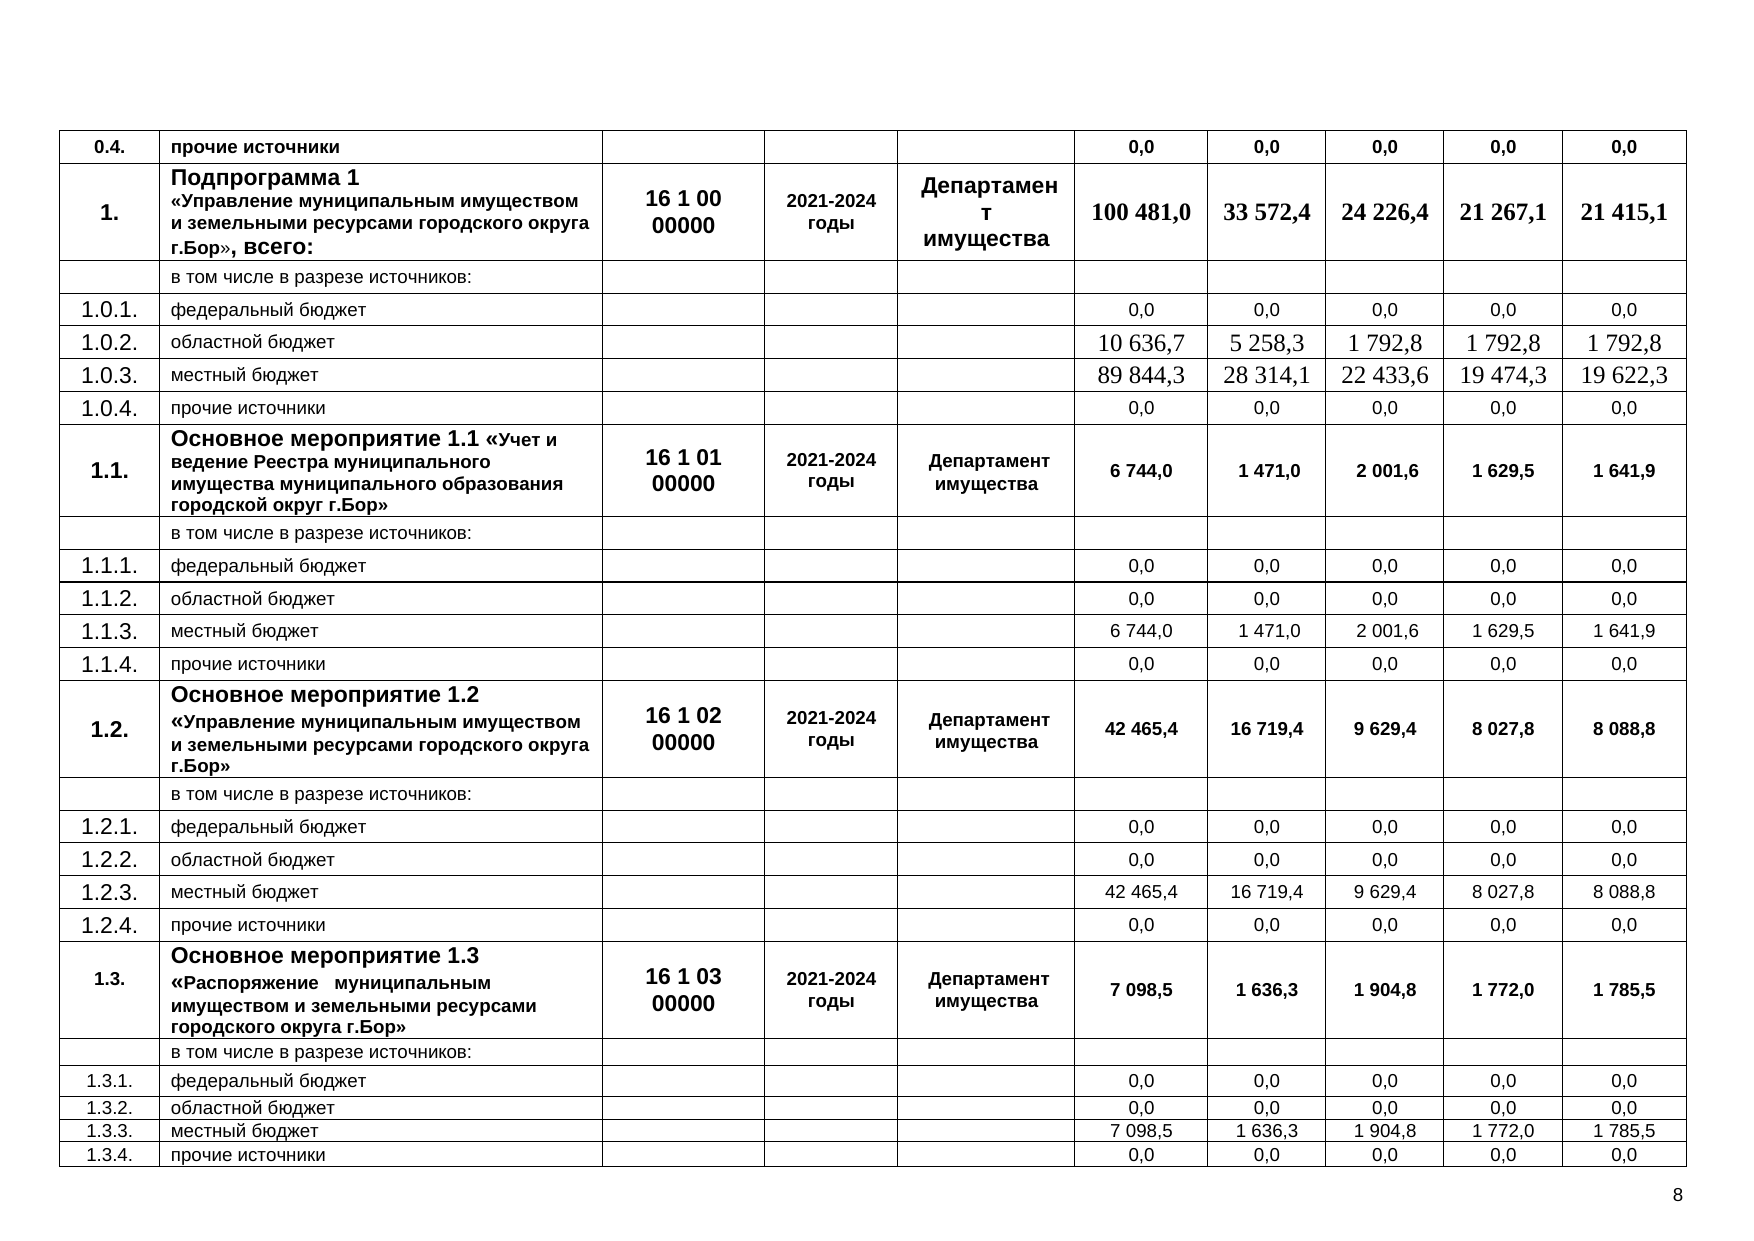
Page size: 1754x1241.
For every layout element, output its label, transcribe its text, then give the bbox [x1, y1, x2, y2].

table_cell [60, 1039, 159, 1064]
table_cell федеральный бюджет [160, 1066, 602, 1096]
table_cell [898, 517, 1074, 548]
table_cell 16 1 02 00000 [603, 681, 764, 777]
table_cell [898, 843, 1074, 875]
table_cell 16 1 01 00000 [603, 425, 764, 516]
table_cell 10 636,7 [1075, 326, 1207, 358]
table_cell [603, 1120, 764, 1141]
table_cell федеральный бюджет [160, 811, 602, 842]
table_cell Основное мероприятие 1.1 «Учет и ведение Реестра муниципального имущества муниципального образования городской округ г.Бор» [160, 425, 602, 516]
table_cell местный бюджет [160, 1120, 602, 1141]
table_cell 0,0 [1444, 583, 1562, 614]
table_cell 1 785,5 [1563, 942, 1686, 1038]
table_cell [1444, 778, 1562, 809]
table_cell 0,0 [1563, 909, 1686, 941]
table_cell [1444, 1039, 1562, 1064]
table_cell 0,0 [1444, 294, 1562, 325]
table_cell [765, 648, 897, 680]
table_cell [603, 615, 764, 647]
table_cell 2 001,6 [1326, 615, 1443, 647]
table_cell 0,0 [1075, 1142, 1207, 1166]
table_cell 0,0 [1444, 909, 1562, 941]
table_cell 28 314,1 [1208, 359, 1325, 391]
table_cell [603, 392, 764, 424]
table_cell 5 258,3 [1208, 326, 1325, 358]
table_cell 0.4. [60, 131, 159, 163]
table_cell [1075, 778, 1207, 809]
table_cell 0,0 [1444, 131, 1562, 163]
table_cell 0,0 [1326, 131, 1443, 163]
table_cell 0,0 [1444, 648, 1562, 680]
table_cell Департамент имущества [898, 681, 1074, 777]
table_cell 2021-2024 годы [765, 681, 897, 777]
table_cell 0,0 [1075, 1097, 1207, 1119]
table_cell [1326, 517, 1443, 548]
table_cell Департамент имущества [898, 425, 1074, 516]
table_cell 0,0 [1208, 843, 1325, 875]
table_cell 24 226,4 [1326, 164, 1443, 259]
table_cell [765, 1120, 897, 1141]
table_cell 0,0 [1208, 131, 1325, 163]
table_cell [1208, 1039, 1325, 1064]
table_cell 0,0 [1075, 648, 1207, 680]
table_cell 0,0 [1326, 550, 1443, 581]
table_cell 1.2.4. [60, 909, 159, 941]
table_cell 0,0 [1563, 811, 1686, 842]
table_cell 0,0 [1208, 811, 1325, 842]
table_cell [603, 359, 764, 391]
table_cell 1.3.1. [60, 1066, 159, 1096]
table_cell [60, 517, 159, 548]
table_cell [1444, 261, 1562, 292]
table_cell [898, 131, 1074, 163]
table_cell [898, 778, 1074, 809]
table_cell в том числе в разрезе источников: [160, 778, 602, 809]
table_cell [603, 648, 764, 680]
table_cell 2021-2024 годы [765, 425, 897, 516]
table_cell [603, 131, 764, 163]
table_cell [898, 1120, 1074, 1141]
table_cell 0,0 [1075, 550, 1207, 581]
table_cell 2021-2024 годы [765, 942, 897, 1038]
table_cell [765, 843, 897, 875]
table_cell 0,0 [1563, 1066, 1686, 1096]
table_cell 0,0 [1563, 131, 1686, 163]
table_cell 0,0 [1326, 392, 1443, 424]
table_cell [1075, 261, 1207, 292]
table_cell 0,0 [1563, 843, 1686, 875]
table_cell 0,0 [1075, 583, 1207, 614]
table_cell [603, 876, 764, 908]
table_cell [898, 359, 1074, 391]
table_cell местный бюджет [160, 876, 602, 908]
table_cell [898, 1039, 1074, 1064]
table_cell [765, 550, 897, 581]
table_cell 0,0 [1208, 1066, 1325, 1096]
table_cell 0,0 [1208, 294, 1325, 325]
table_cell [898, 876, 1074, 908]
table_cell [1563, 517, 1686, 548]
table_cell прочие источники [160, 1142, 602, 1166]
table_cell 1 904,8 [1326, 1120, 1443, 1141]
table_cell [603, 517, 764, 548]
table_cell [603, 550, 764, 581]
table_cell 1.2. [60, 681, 159, 777]
table_cell областной бюджет [160, 326, 602, 358]
table_cell 1 792,8 [1563, 326, 1686, 358]
table_cell [1208, 261, 1325, 292]
table_cell 0,0 [1208, 909, 1325, 941]
table_cell прочие источники [160, 131, 602, 163]
table_cell [765, 392, 897, 424]
table_cell 0,0 [1444, 1097, 1562, 1119]
table_cell [898, 326, 1074, 358]
table_cell прочие источники [160, 909, 602, 941]
table_cell 0,0 [1444, 392, 1562, 424]
table_cell [603, 811, 764, 842]
table_cell [765, 811, 897, 842]
table_cell 2 001,6 [1326, 425, 1443, 516]
table_cell 42 465,4 [1075, 681, 1207, 777]
table_cell [898, 294, 1074, 325]
table_cell [60, 778, 159, 809]
table_cell 0,0 [1563, 648, 1686, 680]
table_cell в том числе в разрезе источников: [160, 261, 602, 292]
table_cell 1.0.4. [60, 392, 159, 424]
table_cell 1.2.1. [60, 811, 159, 842]
table_cell [1326, 1039, 1443, 1064]
table_cell 0,0 [1208, 583, 1325, 614]
table_cell [765, 615, 897, 647]
table_cell 0,0 [1326, 1066, 1443, 1096]
table_cell областной бюджет [160, 843, 602, 875]
table_cell [1208, 778, 1325, 809]
table_cell [603, 326, 764, 358]
table_cell 22 433,6 [1326, 359, 1443, 391]
table_cell 1.1.4. [60, 648, 159, 680]
table_cell 0,0 [1208, 648, 1325, 680]
table_cell [1208, 517, 1325, 548]
table_cell прочие источники [160, 648, 602, 680]
table_cell [765, 1066, 897, 1096]
table_cell областной бюджет [160, 583, 602, 614]
table_cell 8 088,8 [1563, 876, 1686, 908]
table_cell 0,0 [1326, 1097, 1443, 1119]
table_cell 16 1 03 00000 [603, 942, 764, 1038]
table_cell 0,0 [1326, 1142, 1443, 1166]
table_cell 1 471,0 [1208, 615, 1325, 647]
table_cell 1 904,8 [1326, 942, 1443, 1038]
table_cell [60, 261, 159, 292]
table_cell 0,0 [1563, 294, 1686, 325]
table_cell [603, 583, 764, 614]
table_cell 1 636,3 [1208, 1120, 1325, 1141]
table_cell [603, 1142, 764, 1166]
table_cell 16 719,4 [1208, 876, 1325, 908]
table_cell в том числе в разрезе источников: [160, 1039, 602, 1064]
table_cell 42 465,4 [1075, 876, 1207, 908]
table_cell 1.0.3. [60, 359, 159, 391]
table_cell 1.3.2. [60, 1097, 159, 1119]
table_cell 9 629,4 [1326, 876, 1443, 908]
table_cell [765, 261, 897, 292]
table_cell 1.0.1. [60, 294, 159, 325]
table_cell [765, 583, 897, 614]
table_cell [1444, 517, 1562, 548]
table_cell 6 744,0 [1075, 615, 1207, 647]
table_cell 6 744,0 [1075, 425, 1207, 516]
table_cell [898, 261, 1074, 292]
table_cell 0,0 [1444, 1066, 1562, 1096]
table_cell 0,0 [1444, 811, 1562, 842]
table_cell Подпрограмма 1 «Управление муниципальным имуществом и земельными ресурсами городского округа г.Бор», всего: [160, 164, 602, 259]
table_cell 1 641,9 [1563, 425, 1686, 516]
table_cell [898, 811, 1074, 842]
table_cell 1.2.3. [60, 876, 159, 908]
table_cell [765, 517, 897, 548]
table_cell [765, 359, 897, 391]
table_cell 0,0 [1075, 811, 1207, 842]
table_cell 21 415,1 [1563, 164, 1686, 259]
table_cell федеральный бюджет [160, 550, 602, 581]
table_cell 0,0 [1444, 1142, 1562, 1166]
table_cell 0,0 [1563, 550, 1686, 581]
table_cell [1326, 778, 1443, 809]
table_cell [603, 294, 764, 325]
table_cell [898, 392, 1074, 424]
table_cell 8 088,8 [1563, 681, 1686, 777]
table_cell 1.1.3. [60, 615, 159, 647]
table_cell 2021-2024 годы [765, 164, 897, 259]
table_cell 0,0 [1075, 131, 1207, 163]
table_cell 1.0.2. [60, 326, 159, 358]
table_cell 19 622,3 [1563, 359, 1686, 391]
table_cell 0,0 [1326, 583, 1443, 614]
table_cell местный бюджет [160, 359, 602, 391]
table_cell 1 629,5 [1444, 425, 1562, 516]
table_cell 1.1.2. [60, 583, 159, 614]
table_cell [603, 1097, 764, 1119]
table_cell [603, 1066, 764, 1096]
table_cell 9 629,4 [1326, 681, 1443, 777]
table_cell 1.1.1. [60, 550, 159, 581]
table_cell [898, 550, 1074, 581]
table_cell [603, 261, 764, 292]
table_cell 1.2.2. [60, 843, 159, 875]
table_cell [898, 909, 1074, 941]
table_cell Основное мероприятие 1.3 «Распоряжение муниципальным имуществом и земельными ресурсами городского округа г.Бор» [160, 942, 602, 1038]
table_cell 16 1 00 00000 [603, 164, 764, 259]
table_cell 1.3.3. [60, 1120, 159, 1141]
table_cell [765, 876, 897, 908]
table_cell [898, 1066, 1074, 1096]
table_cell 1 471,0 [1208, 425, 1325, 516]
table_cell 0,0 [1444, 843, 1562, 875]
table_cell 100 481,0 [1075, 164, 1207, 259]
table_cell 1. [60, 164, 159, 259]
table_cell [603, 909, 764, 941]
table_cell 0,0 [1208, 1142, 1325, 1166]
table_cell [765, 131, 897, 163]
table_cell 1.1. [60, 425, 159, 516]
table_cell 0,0 [1444, 550, 1562, 581]
table_cell Основное мероприятие 1.2 «Управление муниципальным имуществом и земельными ресурсами городского округа г.Бор» [160, 681, 602, 777]
table_cell 1 792,8 [1326, 326, 1443, 358]
table_cell 19 474,3 [1444, 359, 1562, 391]
table_cell 0,0 [1075, 392, 1207, 424]
table_cell 0,0 [1075, 1066, 1207, 1096]
table_cell 0,0 [1563, 583, 1686, 614]
table_cell 33 572,4 [1208, 164, 1325, 259]
table_cell 0,0 [1075, 843, 1207, 875]
table_cell [603, 778, 764, 809]
table_cell 7 098,5 [1075, 942, 1207, 1038]
table_cell [1563, 778, 1686, 809]
table_cell [765, 909, 897, 941]
table_cell 0,0 [1326, 811, 1443, 842]
table_cell в том числе в разрезе источников: [160, 517, 602, 548]
table_cell 1 785,5 [1563, 1120, 1686, 1141]
table_cell [765, 326, 897, 358]
table_cell 0,0 [1326, 294, 1443, 325]
table_cell местный бюджет [160, 615, 602, 647]
table_cell [898, 615, 1074, 647]
table_cell [765, 1097, 897, 1119]
table_cell 1 636,3 [1208, 942, 1325, 1038]
table_cell 1.3. [60, 942, 159, 1038]
table_cell 21 267,1 [1444, 164, 1562, 259]
table_cell Департамент имущества [898, 942, 1074, 1038]
table_cell [603, 843, 764, 875]
table_cell 16 719,4 [1208, 681, 1325, 777]
table_cell [603, 1039, 764, 1064]
table_cell 8 027,8 [1444, 681, 1562, 777]
table_cell 1 792,8 [1444, 326, 1562, 358]
table_cell 1 629,5 [1444, 615, 1562, 647]
table_cell 7 098,5 [1075, 1120, 1207, 1141]
table_cell прочие источники [160, 392, 602, 424]
table_cell 0,0 [1563, 392, 1686, 424]
table_cell Департамент имущества [898, 164, 1074, 259]
table_cell 1.3.4. [60, 1142, 159, 1166]
table_cell 0,0 [1326, 648, 1443, 680]
table_cell [765, 1039, 897, 1064]
table_cell 0,0 [1075, 294, 1207, 325]
table_cell [1326, 261, 1443, 292]
table_cell [898, 1142, 1074, 1166]
table_cell федеральный бюджет [160, 294, 602, 325]
table_cell [898, 583, 1074, 614]
table_cell областной бюджет [160, 1097, 602, 1119]
table_cell [1075, 517, 1207, 548]
table_cell [1563, 261, 1686, 292]
table_cell [765, 1142, 897, 1166]
table_cell 1 772,0 [1444, 1120, 1562, 1141]
table_cell 0,0 [1075, 909, 1207, 941]
table_cell 1 641,9 [1563, 615, 1686, 647]
table_cell [1563, 1039, 1686, 1064]
table_cell [898, 1097, 1074, 1119]
table_cell 0,0 [1326, 909, 1443, 941]
table_cell 0,0 [1326, 843, 1443, 875]
table_cell 1 772,0 [1444, 942, 1562, 1038]
table_cell 0,0 [1208, 550, 1325, 581]
table_cell 89 844,3 [1075, 359, 1207, 391]
table_cell 0,0 [1208, 392, 1325, 424]
table_cell 0,0 [1208, 1097, 1325, 1119]
table_cell 0,0 [1563, 1142, 1686, 1166]
table_cell [765, 294, 897, 325]
table_cell 0,0 [1563, 1097, 1686, 1119]
table_cell 8 027,8 [1444, 876, 1562, 908]
table_cell [1075, 1039, 1207, 1064]
table_cell [898, 648, 1074, 680]
table_cell [765, 778, 897, 809]
